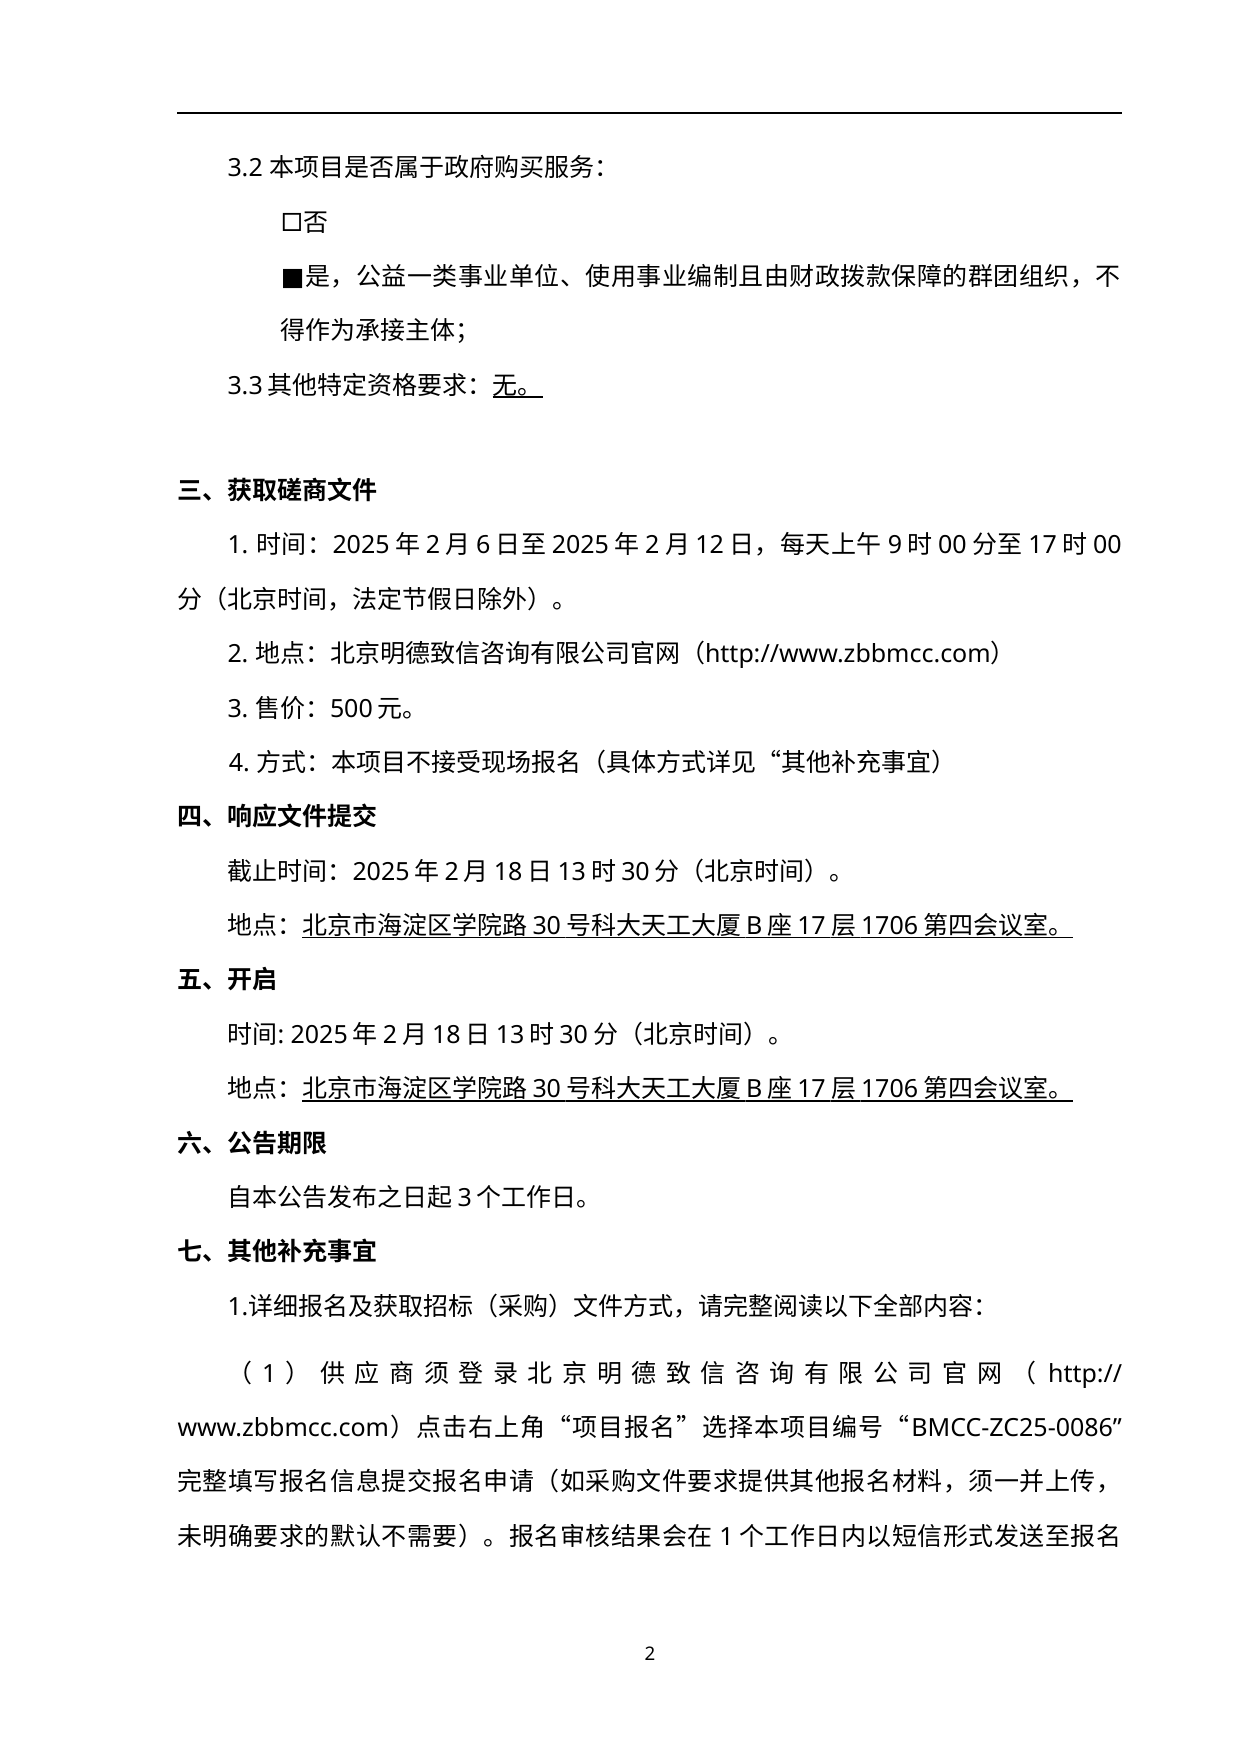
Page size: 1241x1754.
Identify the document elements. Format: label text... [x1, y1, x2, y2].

text 否 [280, 202, 1122, 238]
subtitle 七、其他补充事宜 [177, 1232, 1122, 1268]
subtitle 五、开启 [177, 960, 1122, 996]
text ■是，公益一类事业单位、使用事业编制且由财政拨款保障的群团组织，不得作为承接主体； [280, 256, 1122, 347]
text 1. 时间：2025年2月6日至2025年2月12日，每天上午9时00分至17时00分（北京时间，法定节假日除外）。 [177, 525, 1122, 616]
subtitle 六、公告期限 [177, 1123, 1122, 1159]
text 3.3其他特定资格要求：无。 [177, 365, 1122, 401]
text 2. 地点：北京明德致信咨询有限公司官网（http://www.zbbmcc.com） [177, 634, 1122, 670]
subtitle 三、获取磋商文件 [177, 471, 1122, 507]
subtitle 四、响应文件提交 [177, 797, 1122, 833]
text 3. 售价：500元。 [177, 688, 1122, 724]
text 1.详细报名及获取招标（采购）文件方式，请完整阅读以下全部内容： [177, 1286, 1122, 1322]
text 时间: 2025年2月18日13时30分（北京时间）。 [177, 1014, 1122, 1051]
text 截止时间：2025年2月18日13时30分（北京时间）。 [177, 851, 1122, 887]
text 4. 方式：本项目不接受现场报名（具体方式详见“其他补充事宜） [229, 742, 1122, 779]
text 地点：北京市海淀区学院路30号科大天工大厦B座17层1706第四会议室。 [177, 906, 1122, 942]
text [177, 1353, 1122, 1552]
text 地点：北京市海淀区学院路30号科大天工大厦B座17层1706第四会议室。 [177, 1069, 1122, 1105]
text 3.2 本项目是否属于政府购买服务： [177, 148, 1122, 184]
text 自本公告发布之日起3个工作日。 [177, 1177, 1122, 1214]
